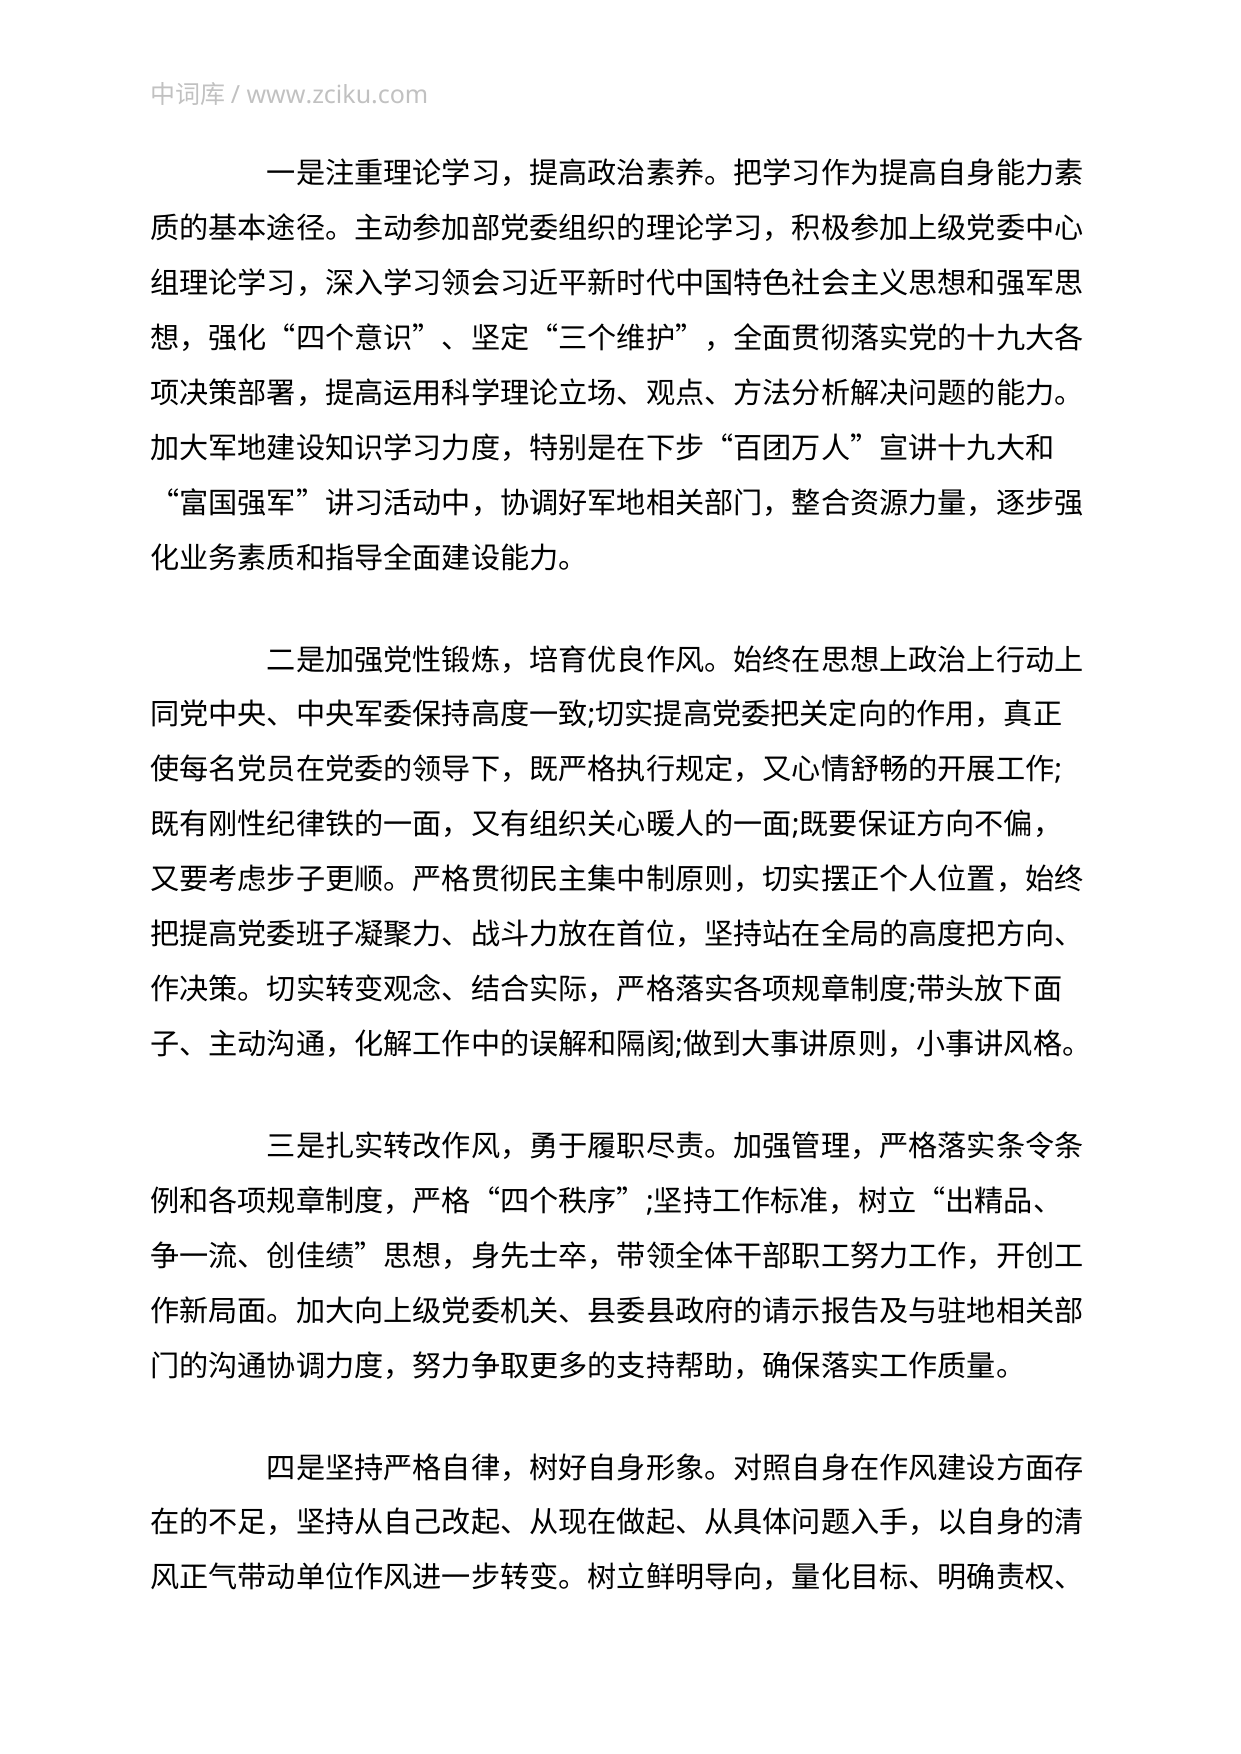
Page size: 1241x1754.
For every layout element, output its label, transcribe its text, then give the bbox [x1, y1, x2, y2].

text 二是加强党性锻炼，培育优良作风。始终在思想上政治上行动上同党中央、中央军委保持高度一致;切实提高党委把关定向的作用，真正使每名党员在党委的领导下，既严格执行规定，又心情舒畅的开展工作;既有刚性纪律铁的一面，又有组织关心暖人的一面;既要保证方向不偏，又要考虑步子更顺。严格贯彻民主集中制原则，切实摆正个人位置，始终把提高党委班子凝聚力、战斗力放在首位，坚持站在全局的高度把方向、作决策。切实转变观念、结合实际，严格落实各项规章制度;带头放下面子、主动沟通，化解工作中的误解和隔阂;做到大事讲原则，小事讲风格。 [150, 636, 1090, 1063]
text 一是注重理论学习，提高政治素养。把学习作为提高自身能力素质的基本途径。主动参加部党委组织的理论学习，积极参加上级党委中心组理论学习，深入学习领会习近平新时代中国特色社会主义思想和强军思想，强化“四个意识”、坚定“三个维护”，全面贯彻落实党的十九大各项决策部署，提高运用科学理论立场、观点、方法分析解决问题的能力。加大军地建设知识学习力度，特别是在下步“百团万人”宣讲十九大和“富国强军”讲习活动中，协调好军地相关部门，整合资源力量，逐步强化业务素质和指导全面建设能力。 [150, 150, 1090, 577]
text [150, 1444, 1090, 1596]
text 三是扎实转改作风，勇于履职尽责。加强管理，严格落实条令条例和各项规章制度，严格“四个秩序”;坚持工作标准，树立“出精品、争一流、创佳绩”思想，身先士卒，带领全体干部职工努力工作，开创工作新局面。加大向上级党委机关、县委县政府的请示报告及与驻地相关部门的沟通协调力度，努力争取更多的支持帮助，确保落实工作质量。 [150, 1123, 1090, 1385]
